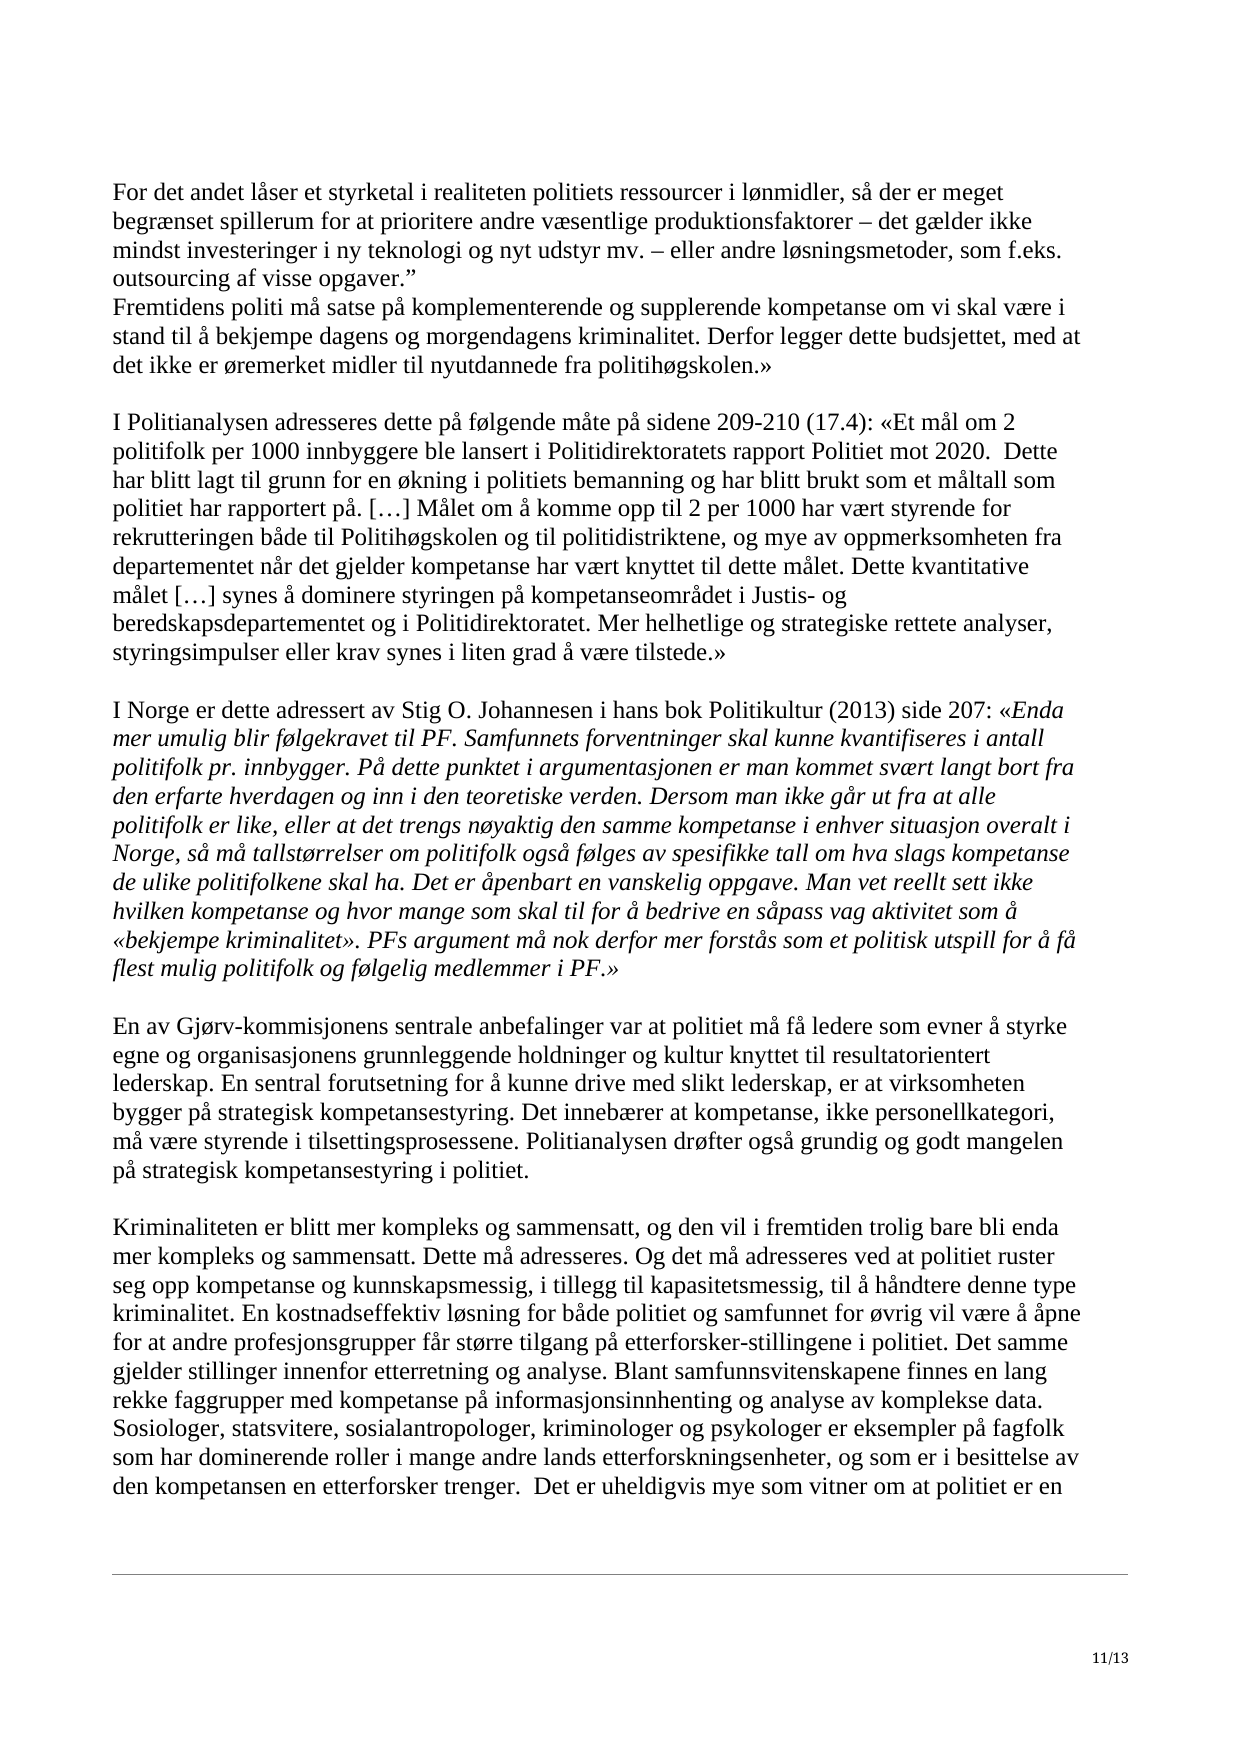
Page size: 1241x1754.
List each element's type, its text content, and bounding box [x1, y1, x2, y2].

text I Politianalysen adresseres dette på følgende måte på sidene 209-210 (17.4): «Et mål om 2 politifolk per 1000 innbyggere ble lansert i Politidirektoratets rapport Politiet mot 2020. Dette har blitt lagt til grunn for en økning i politiets bemanning og har blitt brukt som et måltall som politiet har rapportert på. […] Målet om å komme opp til 2 per 1000 har vært styrende for rekrutteringen både til Politihøgskolen og til politidistriktene, og mye av oppmerksomheten fra departementet når det gjelder kompetanse har vært knyttet til dette målet. Dette kvantitative målet […] synes å dominere styringen på kompetanseområdet i Justis- og beredskapsdepartementet og i Politidirektoratet. Mer helhetlige og strategiske rettete analyser, styringsimpulser eller krav synes i liten grad å være tilstede.» [112, 407, 1084, 666]
text For det andet låser et styrketal i realiteten politiets ressourcer i lønmidler, så der er meget begrænset spillerum for at prioritere andre væsentlige produktionsfaktorer – det gælder ikke mindst investeringer i ny teknologi og nyt udstyr mv. – eller andre løsningsmetoder, som f.eks. outsourcing af visse opgaver.” [112, 177, 1084, 292]
text I Norge er dette adressert av Stig O. Johannesen i hans bok Politikultur (2013) side 207: «Enda mer umulig blir følgekravet til PF. Samfunnets forventninger skal kunne kvantifiseres i antall politifolk pr. innbygger. På dette punktet i argumentasjonen er man kommet svært langt bort fra den erfarte hverdagen og inn i den teoretiske verden. Dersom man ikke går ut fra at alle politifolk er like, eller at det trengs nøyaktig den samme kompetanse i enhver situasjon overalt i Norge, så må tallstørrelser om politifolk også følges av spesifikke tall om hva slags kompetanse de ulike politifolkene skal ha. Det er åpenbart en vanskelig oppgave. Man vet reellt sett ikke hvilken kompetanse og hvor mange som skal til for å bedrive en såpass vag aktivitet som å «bekjempe kriminalitet». PFs argument må nok derfor mer forstås som et politisk utspill for å få flest mulig politifolk og følgelig medlemmer i PF.» [112, 695, 1084, 982]
text Fremtidens politi må satse på komplementerende og supplerende kompetanse om vi skal være i stand til å bekjempe dagens og morgendagens kriminalitet. Derfor legger dette budsjettet, med at det ikke er øremerket midler til nyutdannede fra politihøgskolen.» [112, 292, 1084, 378]
text En av Gjørv-kommisjonens sentrale anbefalinger var at politiet må få ledere som evner å styrke egne og organisasjonens grunnleggende holdninger og kultur knyttet til resultatorientert lederskap. En sentral forutsetning for å kunne drive med slikt lederskap, er at virksomheten bygger på strategisk kompetansestyring. Det innebærer at kompetanse, ikke personellkategori, må være styrende i tilsettingsprosessene. Politianalysen drøfter også grundig og godt mangelen på strategisk kompetansestyring i politiet. [112, 1011, 1084, 1183]
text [112, 1212, 1084, 1500]
